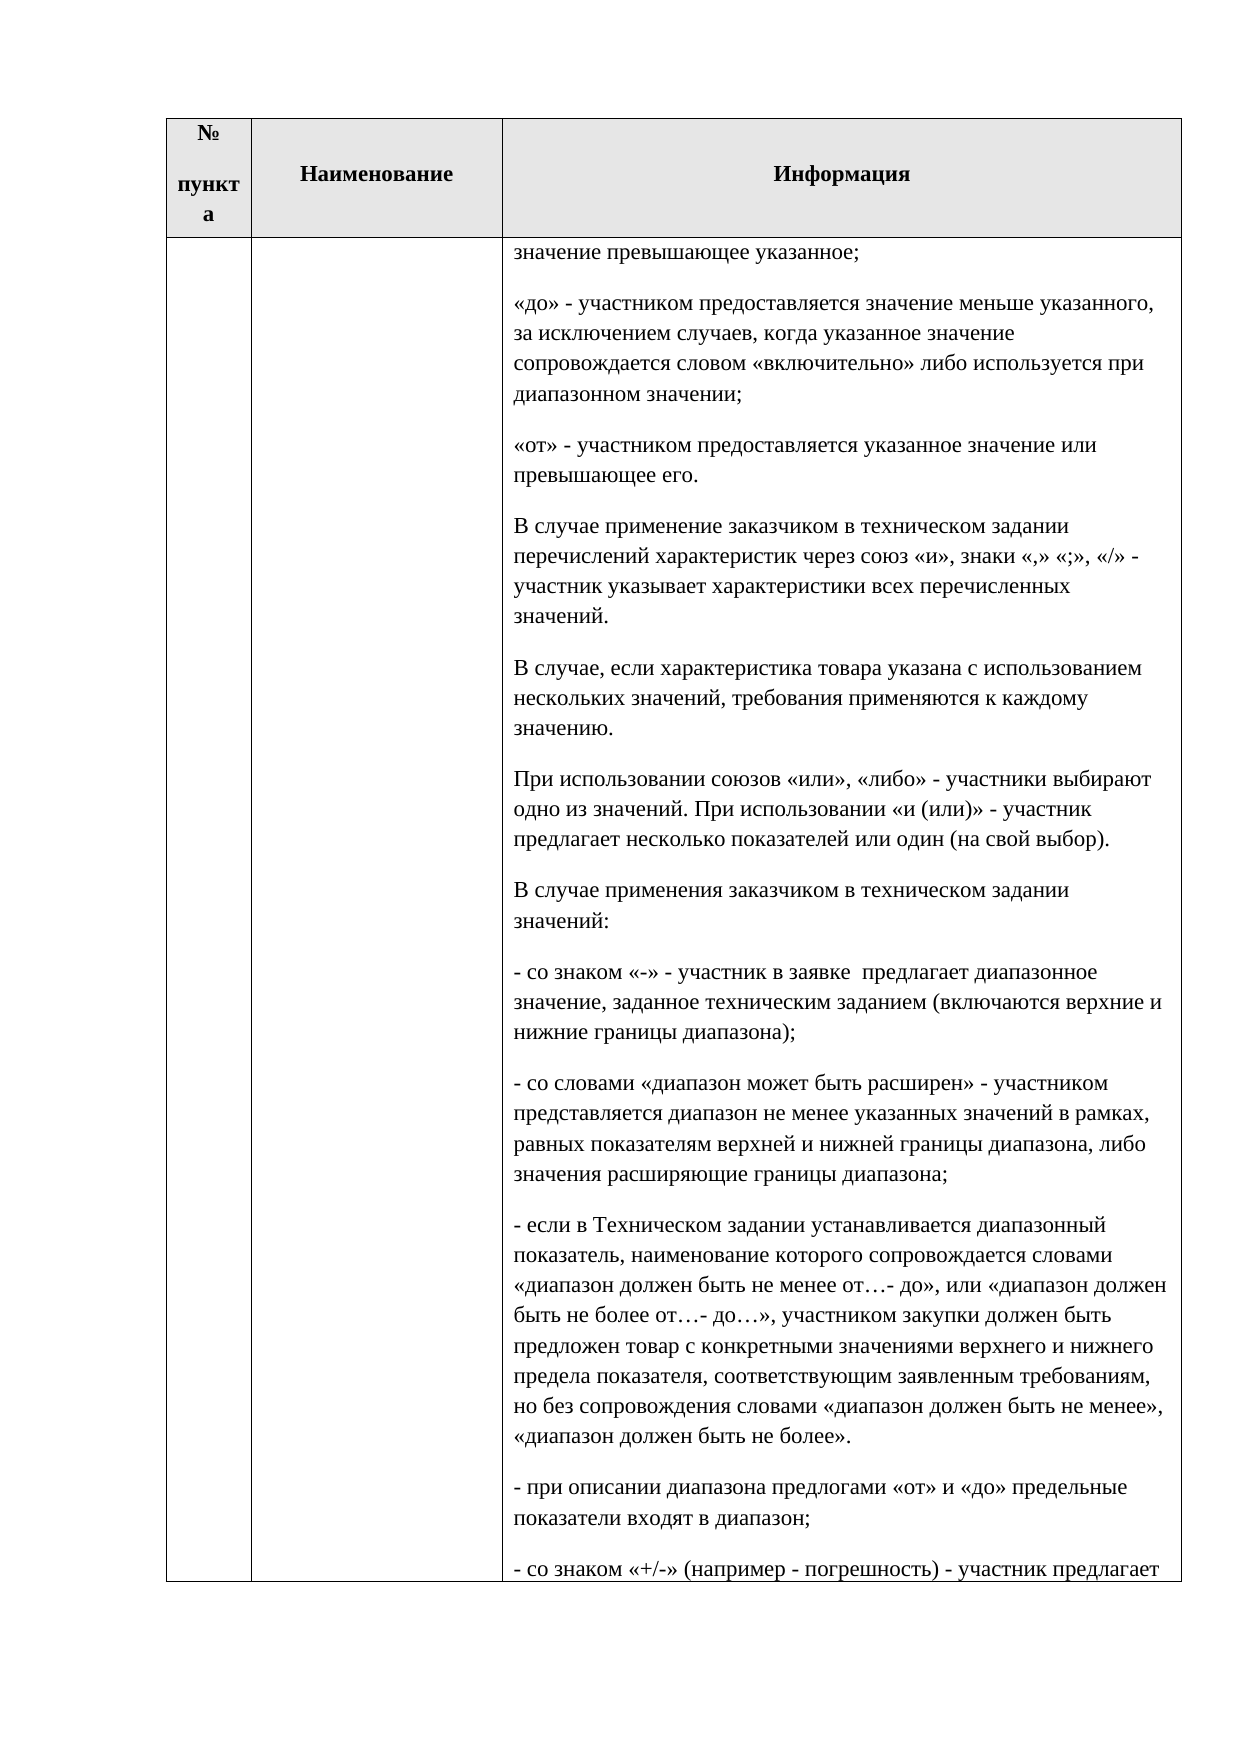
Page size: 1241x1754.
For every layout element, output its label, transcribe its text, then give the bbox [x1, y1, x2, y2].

table_header Наименование [252, 119, 502, 237]
table_cell [167, 238, 251, 1581]
table_header Информация [503, 119, 1181, 237]
table_header № пункта [167, 119, 251, 237]
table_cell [503, 238, 1181, 1581]
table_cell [252, 238, 502, 1581]
